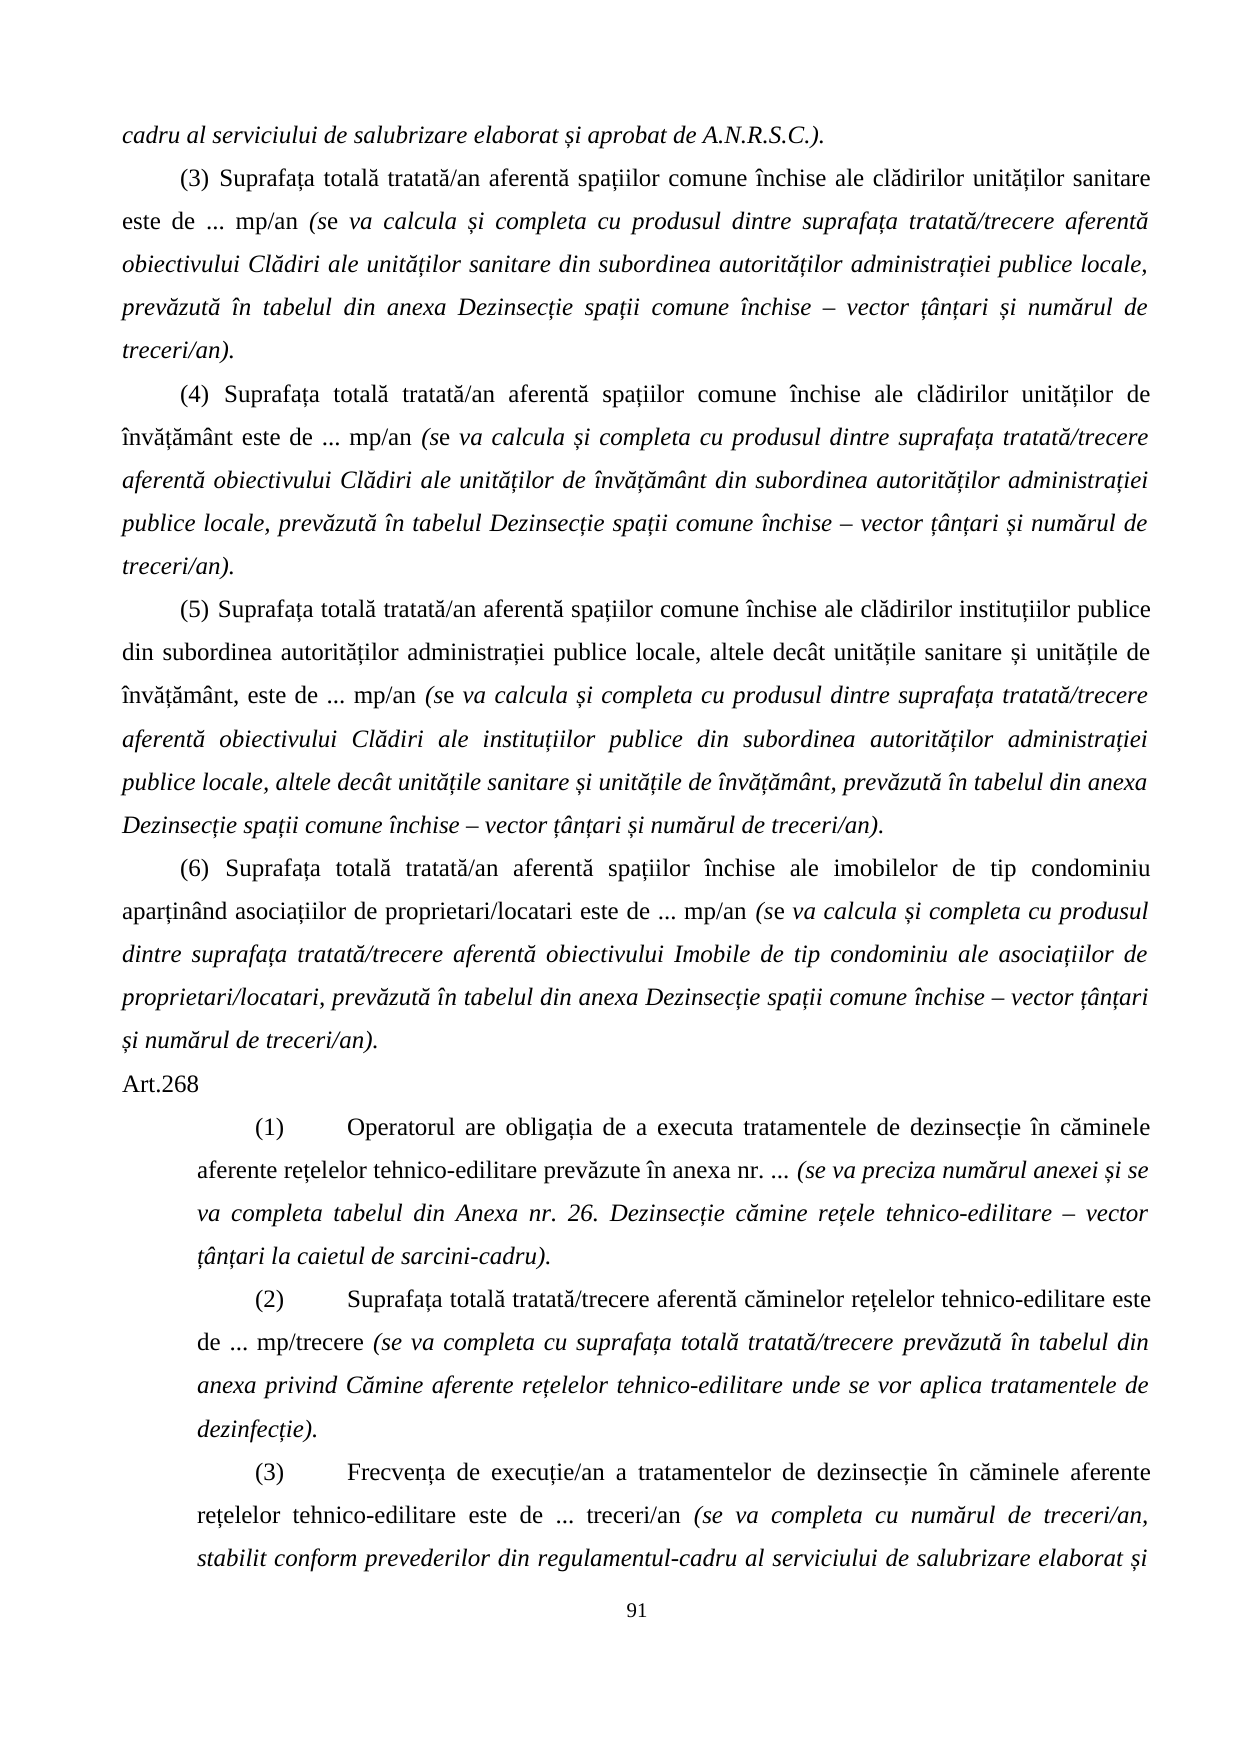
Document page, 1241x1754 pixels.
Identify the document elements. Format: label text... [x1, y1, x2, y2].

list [122, 120, 1152, 149]
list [197, 1457, 1152, 1572]
list Suprafața totală tratată/an aferentă spațiilor închise ale imobilelor de tip condominiu aparținând asociațiilor de proprietari/locatari este de ... mp/an (se va calcula și completa cu produsul dintre suprafața tratată/trecere aferentă obiectivului Imobile de tip condominiu ale asociațiilor de proprietari/locatari, prevăzută în tabelul din anexa Dezinsecție spații comune închise – vector țânțari și numărul de treceri/an). [122, 853, 1152, 1054]
list Suprafața totală tratată/trecere aferentă căminelor rețelelor tehnico-edilitare este de ... mp/trecere (se va completa cu suprafața totală tratată/trecere prevăzută în tabelul din anexa privind Cămine aferente rețelelor tehnico-edilitare unde se vor aplica tratamentele de dezinfecție). [197, 1284, 1152, 1442]
list Operatorul are obligația de a executa tratamentele de dezinsecție în căminele aferente rețelelor tehnico-edilitare prevăzute în anexa nr. ... (se va preciza numărul anexei și se va completa tabelul din Anexa nr. 26. Dezinsecție cămine rețele tehnico-edilitare – vector țânțari la caietul de sarcini-cadru). [197, 1112, 1152, 1270]
list Suprafața totală tratată/an aferentă spațiilor comune închise ale clădirilor unităților de învățământ este de ... mp/an (se va calcula și completa cu produsul dintre suprafața tratată/trecere aferentă obiectivului Clădiri ale unităților de învățământ din subordinea autorităților administrației publice locale, prevăzută în tabelul Dezinsecție spații comune închise – vector țânțari și numărul de treceri/an). [122, 379, 1152, 580]
list Suprafața totală tratată/an aferentă spațiilor comune închise ale clădirilor unităților sanitare este de ... mp/an (se va calcula și completa cu produsul dintre suprafața tratată/trecere aferentă obiectivului Clădiri ale unităților sanitare din subordinea autorităților administrației publice locale, prevăzută în tabelul din anexa Dezinsecție spații comune închise – vector țânțari și numărul de treceri/an). [122, 163, 1152, 364]
list Suprafața totală tratată/an aferentă spațiilor comune închise ale clădirilor instituțiilor publice din subordinea autorităților administrației publice locale, altele decât unitățile sanitare și unitățile de învățământ, este de ... mp/an (se va calcula și completa cu produsul dintre suprafața tratată/trecere aferentă obiectivului Clădiri ale instituțiilor publice din subordinea autorităților administrației publice locale, altele decât unitățile sanitare și unitățile de învățământ, prevăzută în tabelul din anexa Dezinsecție spații comune închise – vector țânțari și numărul de treceri/an). [122, 594, 1152, 839]
